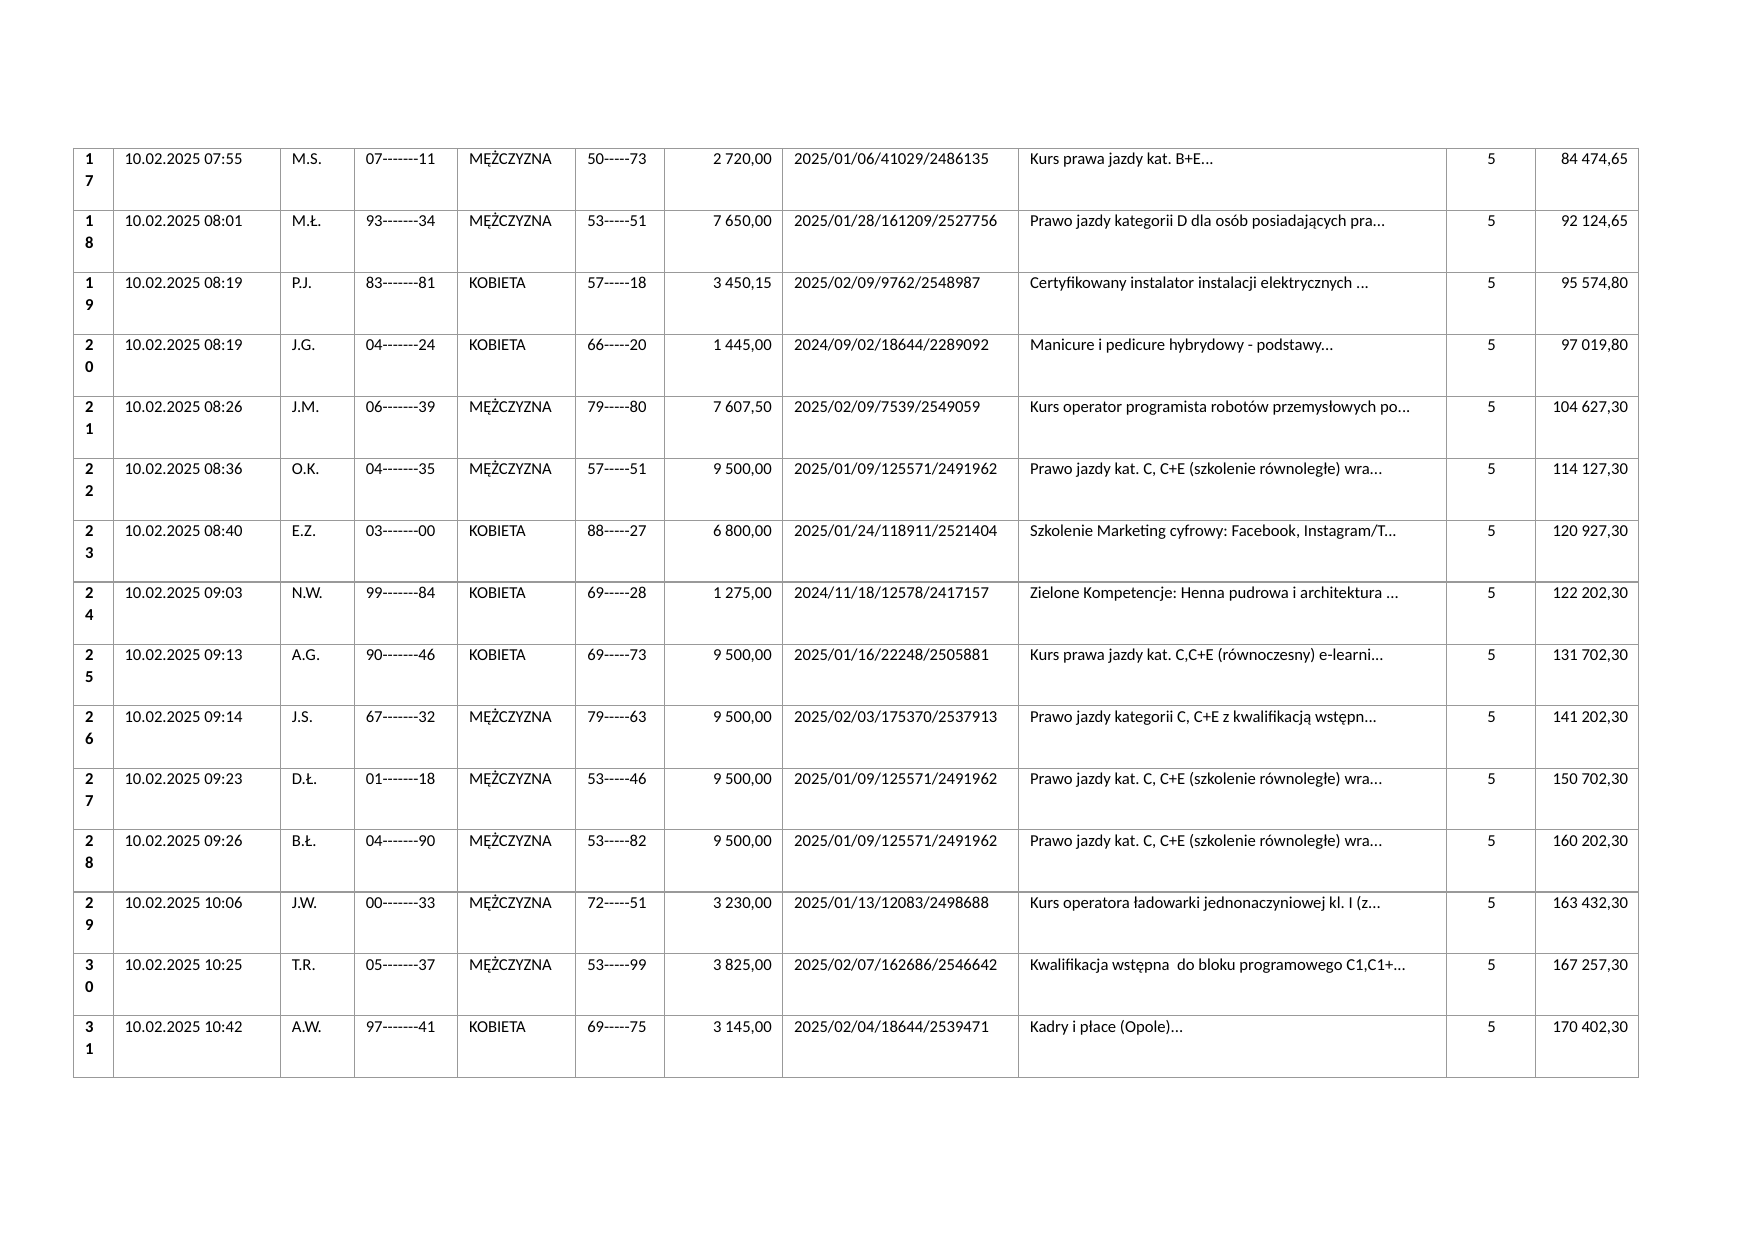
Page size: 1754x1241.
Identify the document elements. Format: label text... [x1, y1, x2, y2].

table_cell 53-----82 [576, 830, 664, 891]
table_cell 5 [1447, 149, 1535, 209]
table_cell 2025/01/28/161209/2527756 [783, 211, 1018, 272]
table_cell 5 [1447, 521, 1535, 581]
table_cell 22 [74, 459, 113, 519]
table_cell 19 [74, 273, 113, 333]
table_cell 24 [74, 583, 113, 643]
table_cell N.W. [281, 583, 354, 643]
table_cell MĘŻCZYZNA [458, 397, 575, 457]
table_cell 2025/01/09/125571/2491962 [783, 830, 1018, 891]
table_cell 163 432,30 [1536, 893, 1638, 953]
table_cell 06-------39 [355, 397, 457, 457]
table_cell 57-----18 [576, 273, 664, 333]
table_cell 07-------11 [355, 149, 457, 209]
table_cell 7 607,50 [665, 397, 782, 457]
table_cell J.S. [281, 706, 354, 767]
table_cell 3 450,15 [665, 273, 782, 333]
table_cell MĘŻCZYZNA [458, 211, 575, 272]
table_cell 69-----75 [576, 1016, 664, 1077]
table_cell 04-------35 [355, 459, 457, 519]
table_cell 2025/01/16/22248/2505881 [783, 645, 1018, 705]
table_cell MĘŻCZYZNA [458, 893, 575, 953]
table_cell J.W. [281, 893, 354, 953]
table_cell 97-------41 [355, 1016, 457, 1077]
table_cell 10.02.2025 08:26 [114, 397, 280, 457]
table_cell 66-----20 [576, 335, 664, 396]
table_cell 104 627,30 [1536, 397, 1638, 457]
table_cell 10.02.2025 10:42 [114, 1016, 280, 1077]
table_cell 03-------00 [355, 521, 457, 581]
table_cell 10.02.2025 09:14 [114, 706, 280, 767]
table_cell 92 124,65 [1536, 211, 1638, 272]
table_cell 97 019,80 [1536, 335, 1638, 396]
table_cell Zielone Kompetencje: Henna pudrowa i architektura ... [1019, 583, 1446, 643]
table_cell 25 [74, 645, 113, 705]
table_cell 2025/01/06/41029/2486135 [783, 149, 1018, 209]
table_cell 167 257,30 [1536, 954, 1638, 1015]
table_cell 53-----46 [576, 769, 664, 829]
table_cell 83-------81 [355, 273, 457, 333]
table_cell 67-------32 [355, 706, 457, 767]
table_cell MĘŻCZYZNA [458, 954, 575, 1015]
table_cell 50-----73 [576, 149, 664, 209]
table_cell 122 202,30 [1536, 583, 1638, 643]
table_cell 18 [74, 211, 113, 272]
table_cell 5 [1447, 335, 1535, 396]
table_cell 5 [1447, 769, 1535, 829]
table_cell 114 127,30 [1536, 459, 1638, 519]
table_cell 28 [74, 830, 113, 891]
table_cell 79-----80 [576, 397, 664, 457]
table_cell 150 702,30 [1536, 769, 1638, 829]
table_cell MĘŻCZYZNA [458, 706, 575, 767]
table_cell O.K. [281, 459, 354, 519]
table_cell 5 [1447, 893, 1535, 953]
table_cell 57-----51 [576, 459, 664, 519]
table_cell T.R. [281, 954, 354, 1015]
table_cell 9 500,00 [665, 645, 782, 705]
table_cell 01-------18 [355, 769, 457, 829]
table_cell 2024/09/02/18644/2289092 [783, 335, 1018, 396]
table_cell 31 [74, 1016, 113, 1077]
table_cell 3 825,00 [665, 954, 782, 1015]
table_cell J.M. [281, 397, 354, 457]
table_cell 10.02.2025 08:19 [114, 335, 280, 396]
table_cell M.Ł. [281, 211, 354, 272]
table_cell 88-----27 [576, 521, 664, 581]
table_cell 141 202,30 [1536, 706, 1638, 767]
table_cell 69-----28 [576, 583, 664, 643]
table_cell 53-----51 [576, 211, 664, 272]
table_cell 2025/01/09/125571/2491962 [783, 769, 1018, 829]
table_cell 10.02.2025 07:55 [114, 149, 280, 209]
table_cell 2025/02/04/18644/2539471 [783, 1016, 1018, 1077]
table_cell 5 [1447, 706, 1535, 767]
table_cell D.Ł. [281, 769, 354, 829]
table_cell 10.02.2025 08:19 [114, 273, 280, 333]
table_cell KOBIETA [458, 273, 575, 333]
table_cell 2 720,00 [665, 149, 782, 209]
table_cell Prawo jazdy kat. C, C+E (szkolenie równoległe) wra... [1019, 830, 1446, 891]
table_cell MĘŻCZYZNA [458, 149, 575, 209]
table_cell 5 [1447, 459, 1535, 519]
table_cell B.Ł. [281, 830, 354, 891]
table_cell 95 574,80 [1536, 273, 1638, 333]
table_cell 26 [74, 706, 113, 767]
table_cell 2025/02/03/175370/2537913 [783, 706, 1018, 767]
table_cell 2025/02/09/7539/2549059 [783, 397, 1018, 457]
table_cell Prawo jazdy kat. C, C+E (szkolenie równoległe) wra... [1019, 459, 1446, 519]
table_cell 120 927,30 [1536, 521, 1638, 581]
table_cell 30 [74, 954, 113, 1015]
table_cell 20 [74, 335, 113, 396]
table_cell 00-------33 [355, 893, 457, 953]
table_cell P.J. [281, 273, 354, 333]
table_cell 3 145,00 [665, 1016, 782, 1077]
table_cell MĘŻCZYZNA [458, 830, 575, 891]
table_cell 9 500,00 [665, 459, 782, 519]
table_cell KOBIETA [458, 1016, 575, 1077]
table_cell 53-----99 [576, 954, 664, 1015]
table_cell 5 [1447, 273, 1535, 333]
table_cell 5 [1447, 830, 1535, 891]
table_cell E.Z. [281, 521, 354, 581]
table_cell KOBIETA [458, 583, 575, 643]
table_cell 29 [74, 893, 113, 953]
table_cell KOBIETA [458, 645, 575, 705]
table_cell 5 [1447, 211, 1535, 272]
table_cell KOBIETA [458, 335, 575, 396]
table_cell Kwalifikacja wstępna do bloku programowego C1,C1+... [1019, 954, 1446, 1015]
table_cell 1 275,00 [665, 583, 782, 643]
table_cell 69-----73 [576, 645, 664, 705]
table_cell J.G. [281, 335, 354, 396]
table_cell 10.02.2025 09:23 [114, 769, 280, 829]
table_cell 10.02.2025 09:03 [114, 583, 280, 643]
table_cell 2024/11/18/12578/2417157 [783, 583, 1018, 643]
table_cell 6 800,00 [665, 521, 782, 581]
table_cell 5 [1447, 1016, 1535, 1077]
table_cell 10.02.2025 10:06 [114, 893, 280, 953]
table_cell 9 500,00 [665, 706, 782, 767]
table_cell 99-------84 [355, 583, 457, 643]
table_cell 27 [74, 769, 113, 829]
table_cell 131 702,30 [1536, 645, 1638, 705]
table_cell 23 [74, 521, 113, 581]
table_cell 05-------37 [355, 954, 457, 1015]
table_cell MĘŻCZYZNA [458, 459, 575, 519]
table_cell 21 [74, 397, 113, 457]
table_cell 10.02.2025 08:36 [114, 459, 280, 519]
table_cell 5 [1447, 954, 1535, 1015]
table_cell 84 474,65 [1536, 149, 1638, 209]
table_cell Kurs prawa jazdy kat. C,C+E (równoczesny) e-learni... [1019, 645, 1446, 705]
table_cell 90-------46 [355, 645, 457, 705]
table_cell KOBIETA [458, 521, 575, 581]
table_cell 10.02.2025 09:13 [114, 645, 280, 705]
table_cell Prawo jazdy kategorii D dla osób posiadających pra... [1019, 211, 1446, 272]
table_cell 1 445,00 [665, 335, 782, 396]
table_cell Prawo jazdy kat. C, C+E (szkolenie równoległe) wra... [1019, 769, 1446, 829]
table_cell Certyfikowany instalator instalacji elektrycznych ... [1019, 273, 1446, 333]
table_cell Szkolenie Marketing cyfrowy: Facebook, Instagram/T... [1019, 521, 1446, 581]
table_cell 7 650,00 [665, 211, 782, 272]
table_cell Prawo jazdy kategorii C, C+E z kwalifikacją wstępn... [1019, 706, 1446, 767]
table_cell 3 230,00 [665, 893, 782, 953]
table_cell 72-----51 [576, 893, 664, 953]
table_cell 2025/02/07/162686/2546642 [783, 954, 1018, 1015]
table_cell Manicure i pedicure hybrydowy - podstawy... [1019, 335, 1446, 396]
table_cell A.W. [281, 1016, 354, 1077]
table_cell A.G. [281, 645, 354, 705]
table_cell 04-------90 [355, 830, 457, 891]
table_cell 5 [1447, 583, 1535, 643]
table_cell 170 402,30 [1536, 1016, 1638, 1077]
table_cell 93-------34 [355, 211, 457, 272]
table_cell 2025/02/09/9762/2548987 [783, 273, 1018, 333]
table_cell 5 [1447, 645, 1535, 705]
table_cell 160 202,30 [1536, 830, 1638, 891]
table_cell 04-------24 [355, 335, 457, 396]
table_cell 2025/01/24/118911/2521404 [783, 521, 1018, 581]
table_cell 5 [1447, 397, 1535, 457]
table_cell 10.02.2025 08:01 [114, 211, 280, 272]
table_cell 10.02.2025 10:25 [114, 954, 280, 1015]
table_cell MĘŻCZYZNA [458, 769, 575, 829]
table_cell 2025/01/13/12083/2498688 [783, 893, 1018, 953]
table_cell 17 [74, 149, 113, 209]
table_cell M.S. [281, 149, 354, 209]
table_cell 10.02.2025 08:40 [114, 521, 280, 581]
table_cell 10.02.2025 09:26 [114, 830, 280, 891]
table_cell Kurs operator programista robotów przemysłowych po... [1019, 397, 1446, 457]
table_cell 9 500,00 [665, 830, 782, 891]
table_cell 2025/01/09/125571/2491962 [783, 459, 1018, 519]
table_cell Kurs operatora ładowarki jednonaczyniowej kl. I (z... [1019, 893, 1446, 953]
table_cell 9 500,00 [665, 769, 782, 829]
table_cell Kadry i płace (Opole)... [1019, 1016, 1446, 1077]
table_cell 79-----63 [576, 706, 664, 767]
table_cell Kurs prawa jazdy kat. B+E... [1019, 149, 1446, 209]
